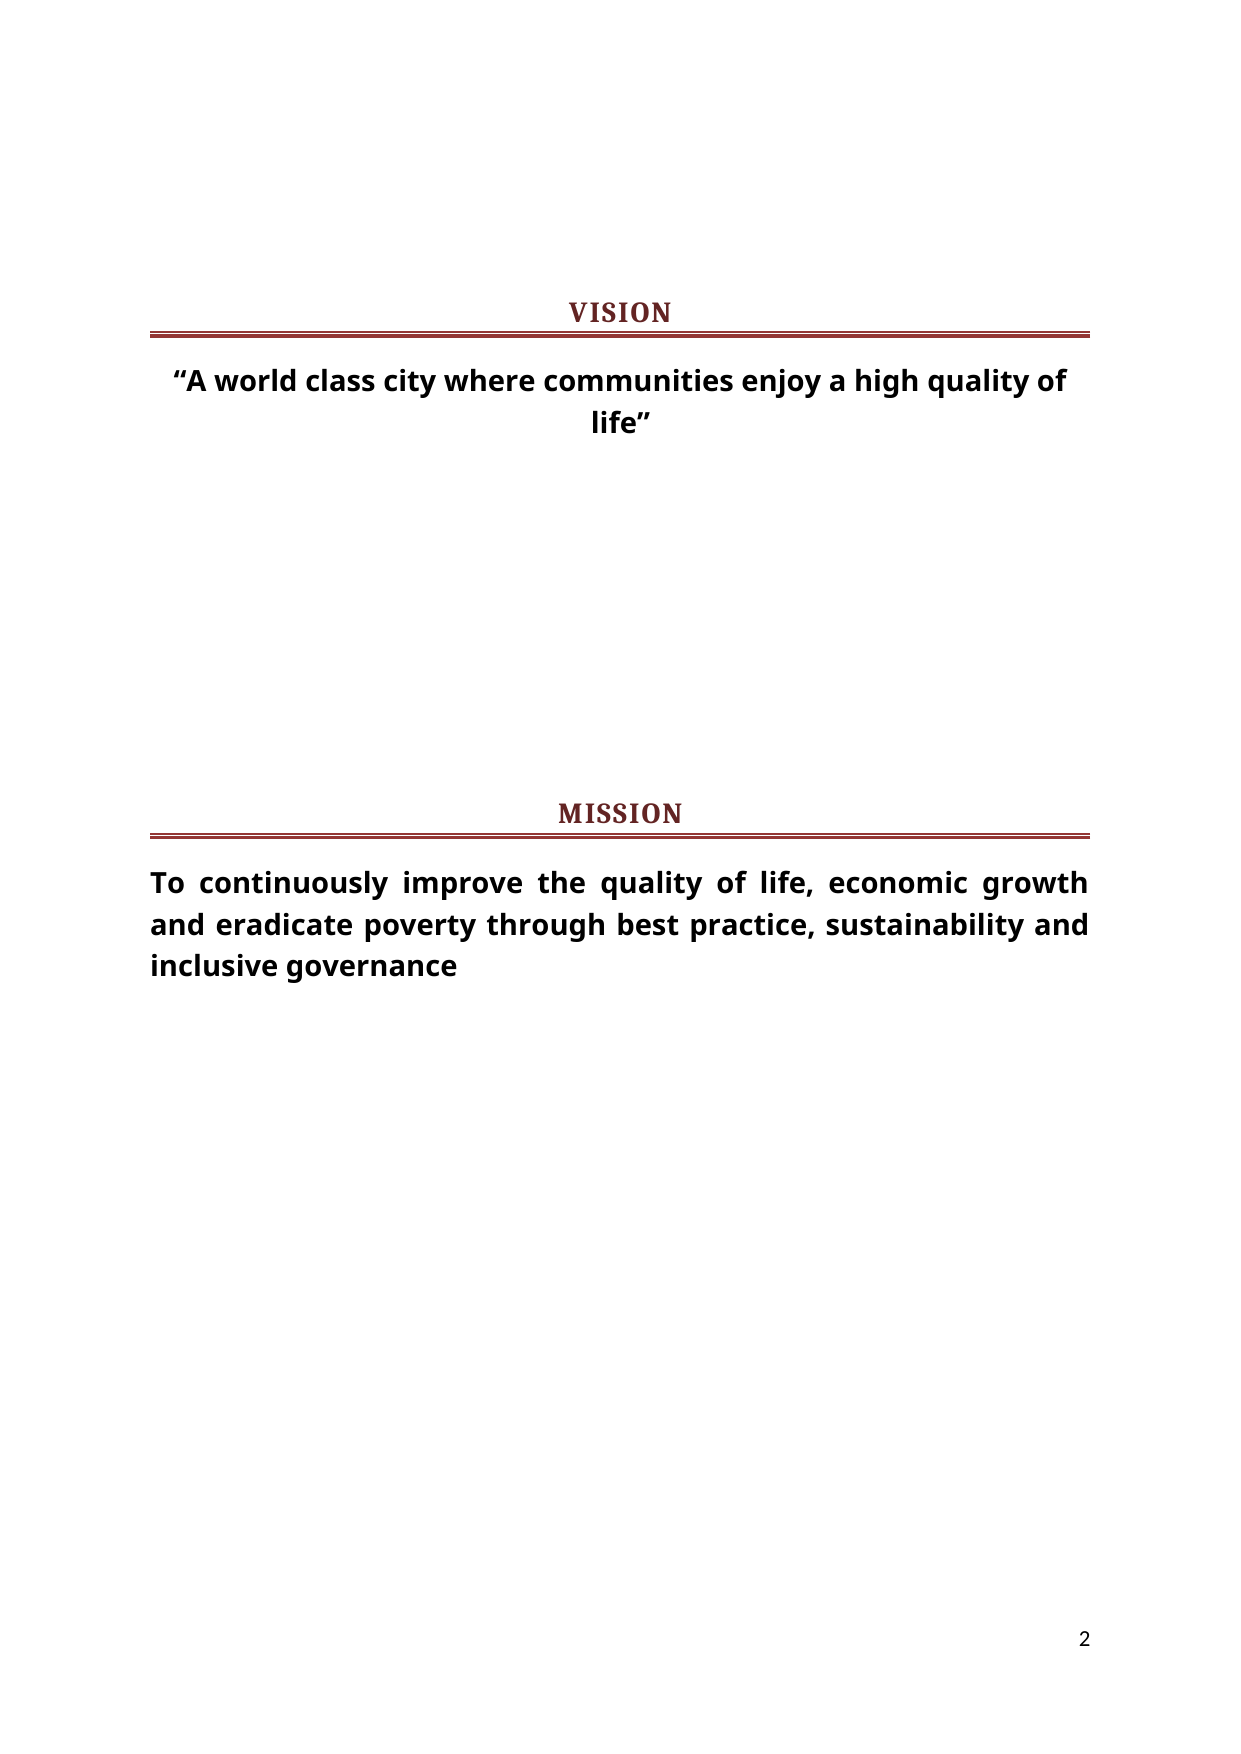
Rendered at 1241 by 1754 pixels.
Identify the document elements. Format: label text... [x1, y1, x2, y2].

text VISION [150, 296, 1090, 331]
text To continuously improve the quality of life, economic growth and eradicate poverty through best practice, sustainability and inclusive governance [150, 862, 1090, 985]
text MISSION [150, 798, 1090, 833]
text “A world class city where communities enjoy a high quality of life” [150, 360, 1090, 442]
